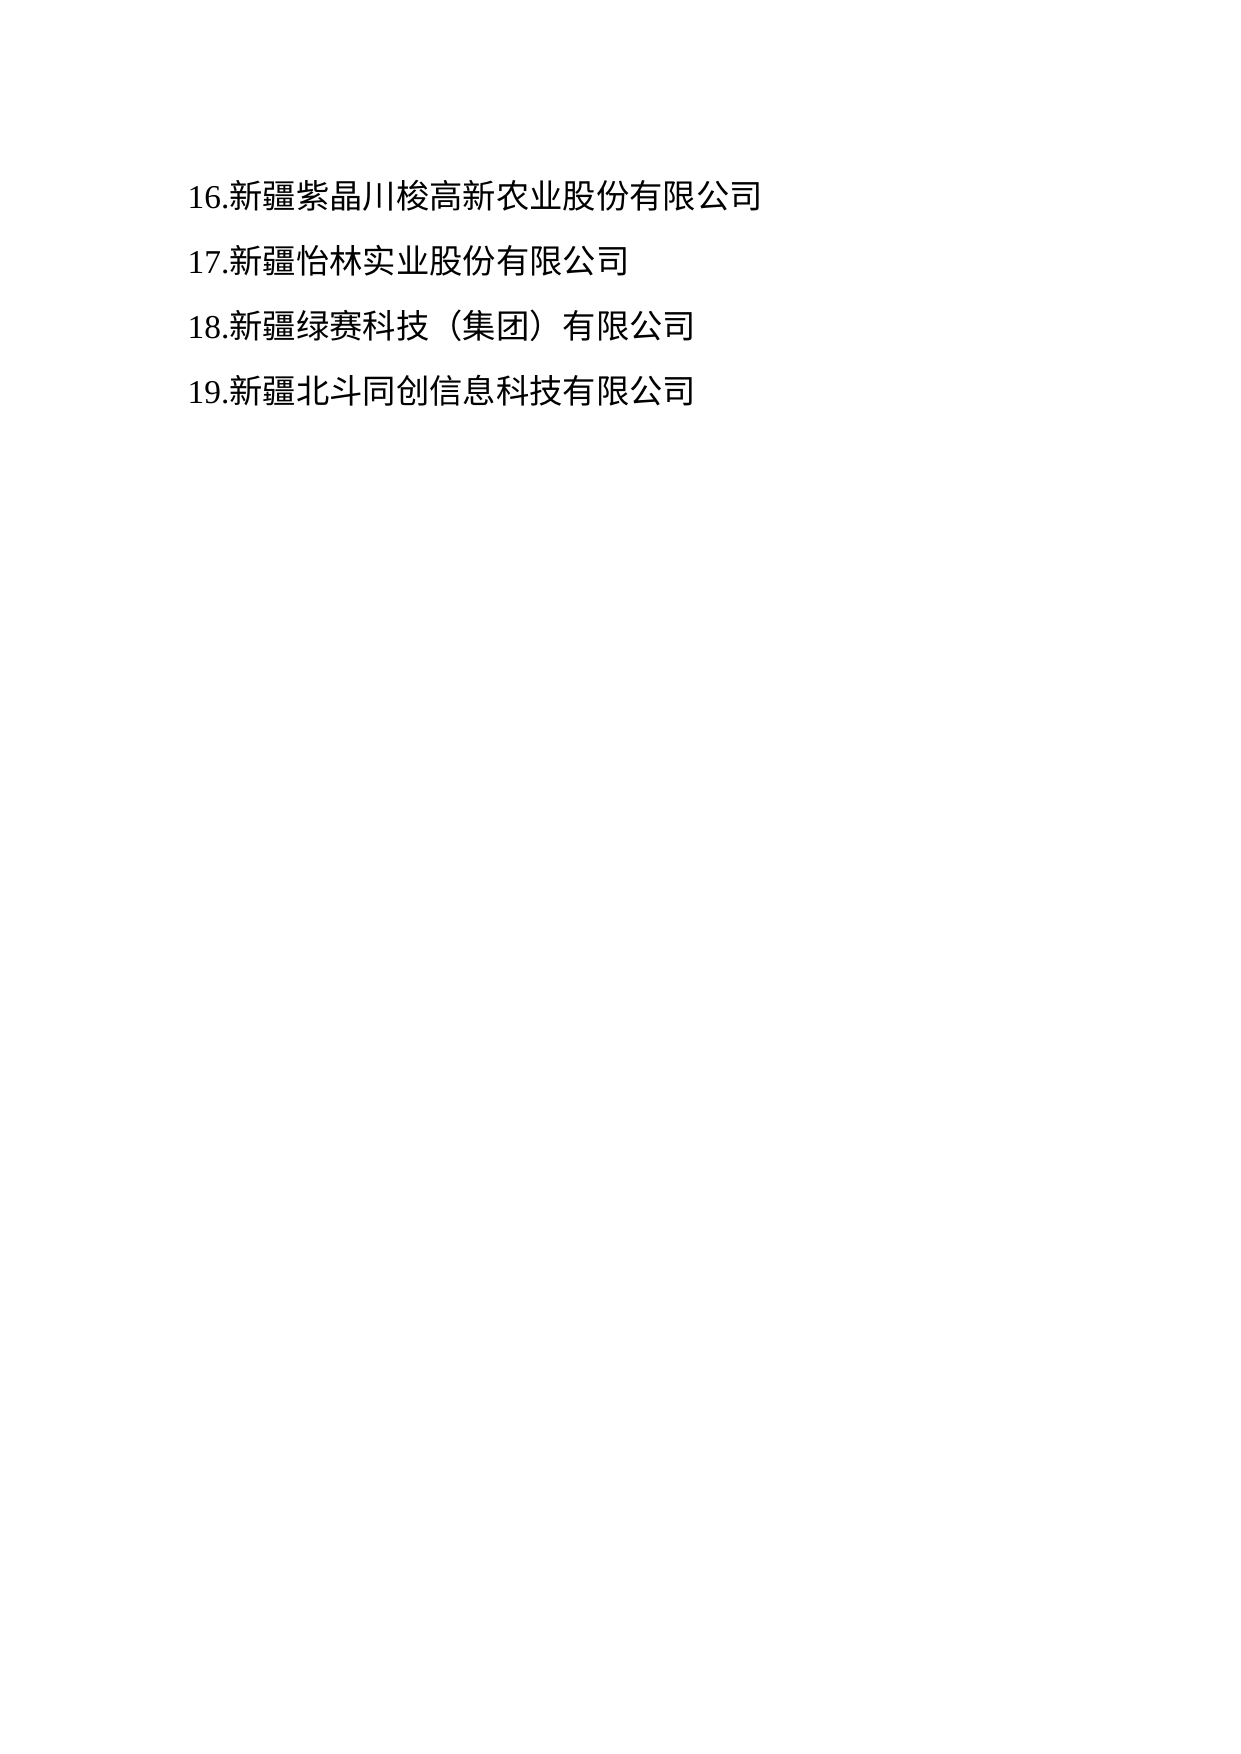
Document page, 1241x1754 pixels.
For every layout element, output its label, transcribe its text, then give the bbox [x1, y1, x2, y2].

text 19.新疆北斗同创信息科技有限公司 [187, 357, 1053, 422]
text 17.新疆怡林实业股份有限公司 [187, 227, 1053, 292]
text 18.新疆绿赛科技（集团）有限公司 [187, 292, 1053, 357]
text 16.新疆紫晶川梭高新农业股份有限公司 [187, 162, 1053, 227]
